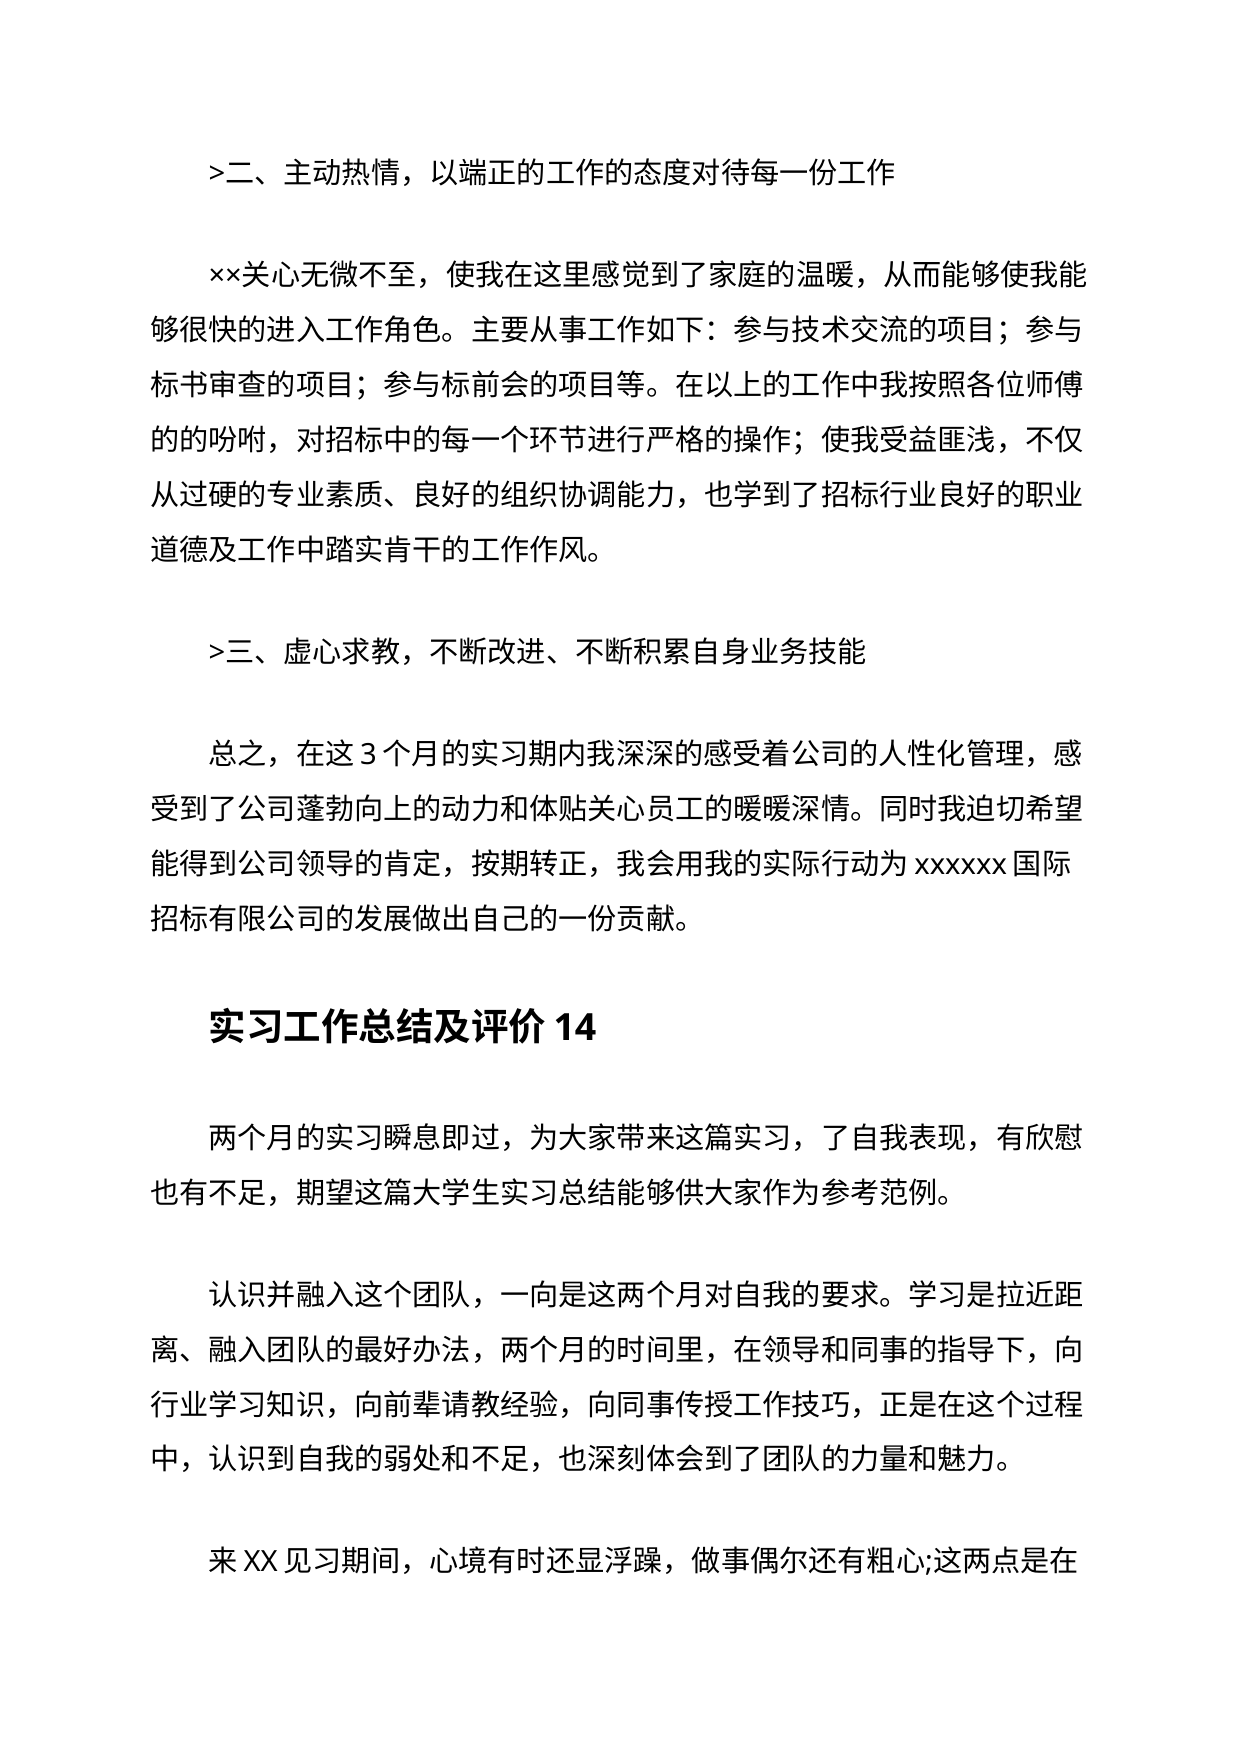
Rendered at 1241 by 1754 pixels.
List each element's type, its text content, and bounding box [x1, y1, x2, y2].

text 总之，在这3个月的实习期内我深深的感受着公司的人性化管理，感受到了公司蓬勃向上的动力和体贴关心员工的暖暖深情。同时我迫切希望能得到公司领导的肯定，按期转正，我会用我的实际行动为xxxxxx国际招标有限公司的发展做出自己的一份贡献。 [150, 730, 1090, 937]
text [150, 1538, 1090, 1580]
text 认识并融入这个团队，一向是这两个月对自我的要求。学习是拉近距离、融入团队的最好办法，两个月的时间里，在领导和同事的指导下，向行业学习知识，向前辈请教经验，向同事传授工作技巧，正是在这个过程中，认识到自我的弱处和不足，也深刻体会到了团队的力量和魅力。 [150, 1271, 1090, 1478]
text >三、虚心求教，不断改进、不断积累自身业务技能 [150, 628, 1090, 671]
text 两个月的实习瞬息即过，为大家带来这篇实习，了自我表现，有欣慰也有不足，期望这篇大学生实习总结能够供大家作为参考范例。 [150, 1114, 1090, 1212]
text ××关心无微不至，使我在这里感觉到了家庭的温暖，从而能够使我能够很快的进入工作角色。主要从事工作如下：参与技术交流的项目；参与标书审查的项目；参与标前会的项目等。在以上的工作中我按照各位师傅的的吩咐，对招标中的每一个环节进行严格的操作；使我受益匪浅，不仅从过硬的专业素质、良好的组织协调能力，也学到了招标行业良好的职业道德及工作中踏实肯干的工作作风。 [150, 252, 1090, 569]
text 实习工作总结及评价14 [150, 997, 1090, 1051]
text >二、主动热情，以端正的工作的态度对待每一份工作 [150, 150, 1090, 192]
